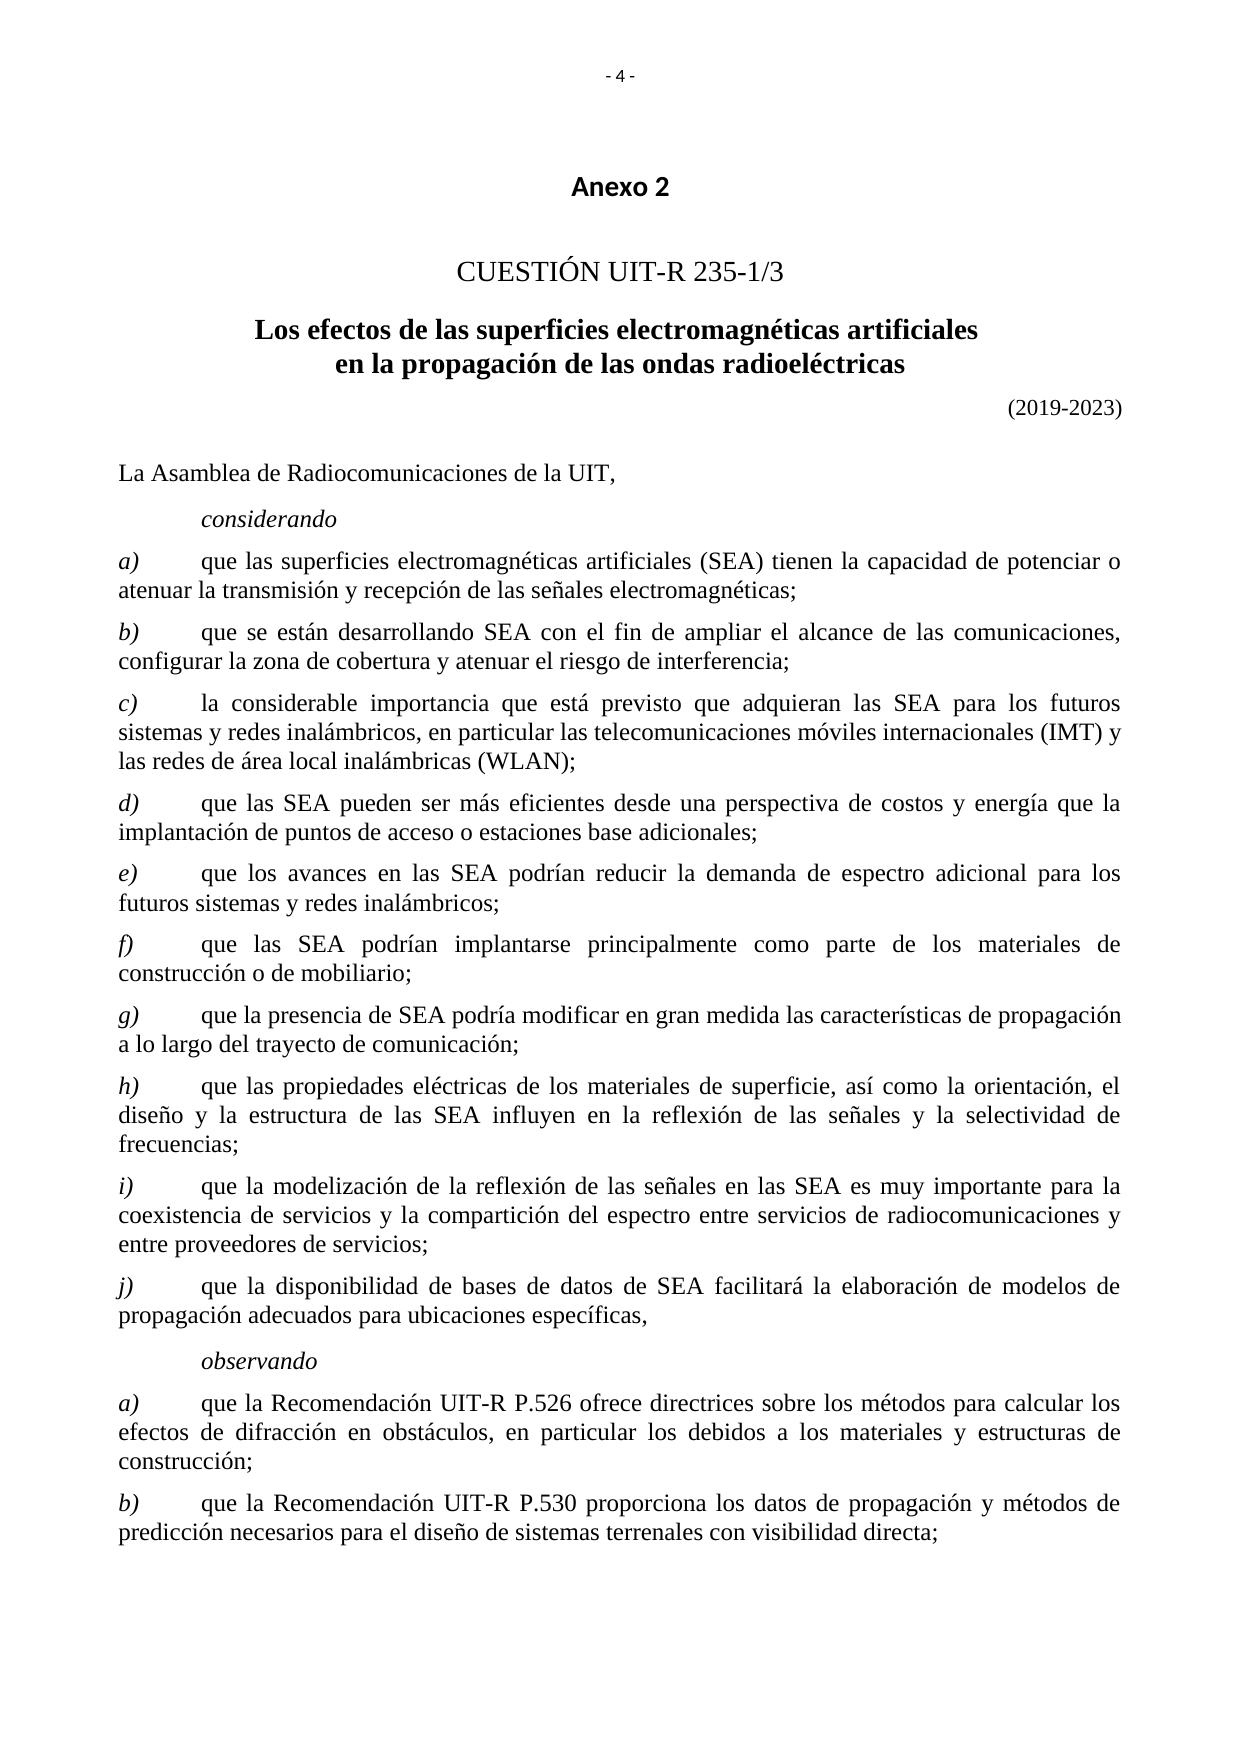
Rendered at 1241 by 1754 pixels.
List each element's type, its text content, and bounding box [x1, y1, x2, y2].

text b) que la Recomendación UIT-R P.530 proporciona los datos de propagación y métodos de predicción necesarios para el diseño de sistemas terrenales con visibilidad directa; [118, 1488, 1122, 1546]
text d) que las SEA pueden ser más eficientes desde una perspectiva de costos y energía que la implantación de puntos de acceso o estaciones base adicionales; [118, 788, 1122, 846]
text considerando [201, 504, 1122, 533]
text a) que las superficies electromagnéticas artificiales (SEA) tienen la capacidad de potenciar o atenuar la transmisión y recepción de las señales electromagnéticas; [118, 546, 1122, 604]
text c) la considerable importancia que está previsto que adquieran las SEA para los futuros sistemas y redes inalámbricos, en particular las telecomunicaciones móviles internacionales (IMT) y las redes de área local inalámbricas (WLAN); [118, 688, 1122, 775]
text a) que la Recomendación UIT-R P.526 ofrece directrices sobre los métodos para calcular los efectos de difracción en obstáculos, en particular los debidos a los materiales y estructuras de construcción; [118, 1388, 1122, 1475]
text i) que la modelización de la reflexión de las señales en las SEA es muy importante para la coexistencia de servicios y la compartición del espectro entre servicios de radiocomunicaciones y entre proveedores de servicios; [118, 1171, 1122, 1258]
text Los efectos de las superficies electromagnéticas artificiales en la propagación de las ondas radioeléctricas [118, 312, 1122, 379]
text e) que los avances en las SEA podrían reducir la demanda de espectro adicional para los futuros sistemas y redes inalámbricos; [118, 858, 1122, 917]
text observando [201, 1346, 1122, 1375]
text (2019-2023) [118, 392, 1122, 421]
text b) que se están desarrollando SEA con el fin de ampliar el alcance de las comunicaciones, configurar la zona de cobertura y atenuar el riesgo de interferencia; [118, 617, 1122, 675]
text g) que la presencia de SEA podría modificar en gran medida las características de propagación a lo largo del trayecto de comunicación; [118, 1000, 1122, 1058]
text h) que las propiedades eléctricas de los materiales de superficie, así como la orientación, el diseño y la estructura de las SEA influyen en la reflexión de las señales y la selectividad de frecuencias; [118, 1071, 1122, 1158]
text Anexo 2 [118, 168, 1122, 204]
text La Asamblea de Radiocomunicaciones de la UIT, [118, 458, 1122, 488]
text j) que la disponibilidad de bases de datos de SEA facilitará la elaboración de modelos de propagación adecuados para ubicaciones específicas, [118, 1271, 1122, 1329]
text f) que las SEA podrían implantarse principalmente como parte de los materiales de construcción o de mobiliario; [118, 929, 1122, 988]
text cuestión UIT-R 235-1/3 [118, 254, 1122, 287]
